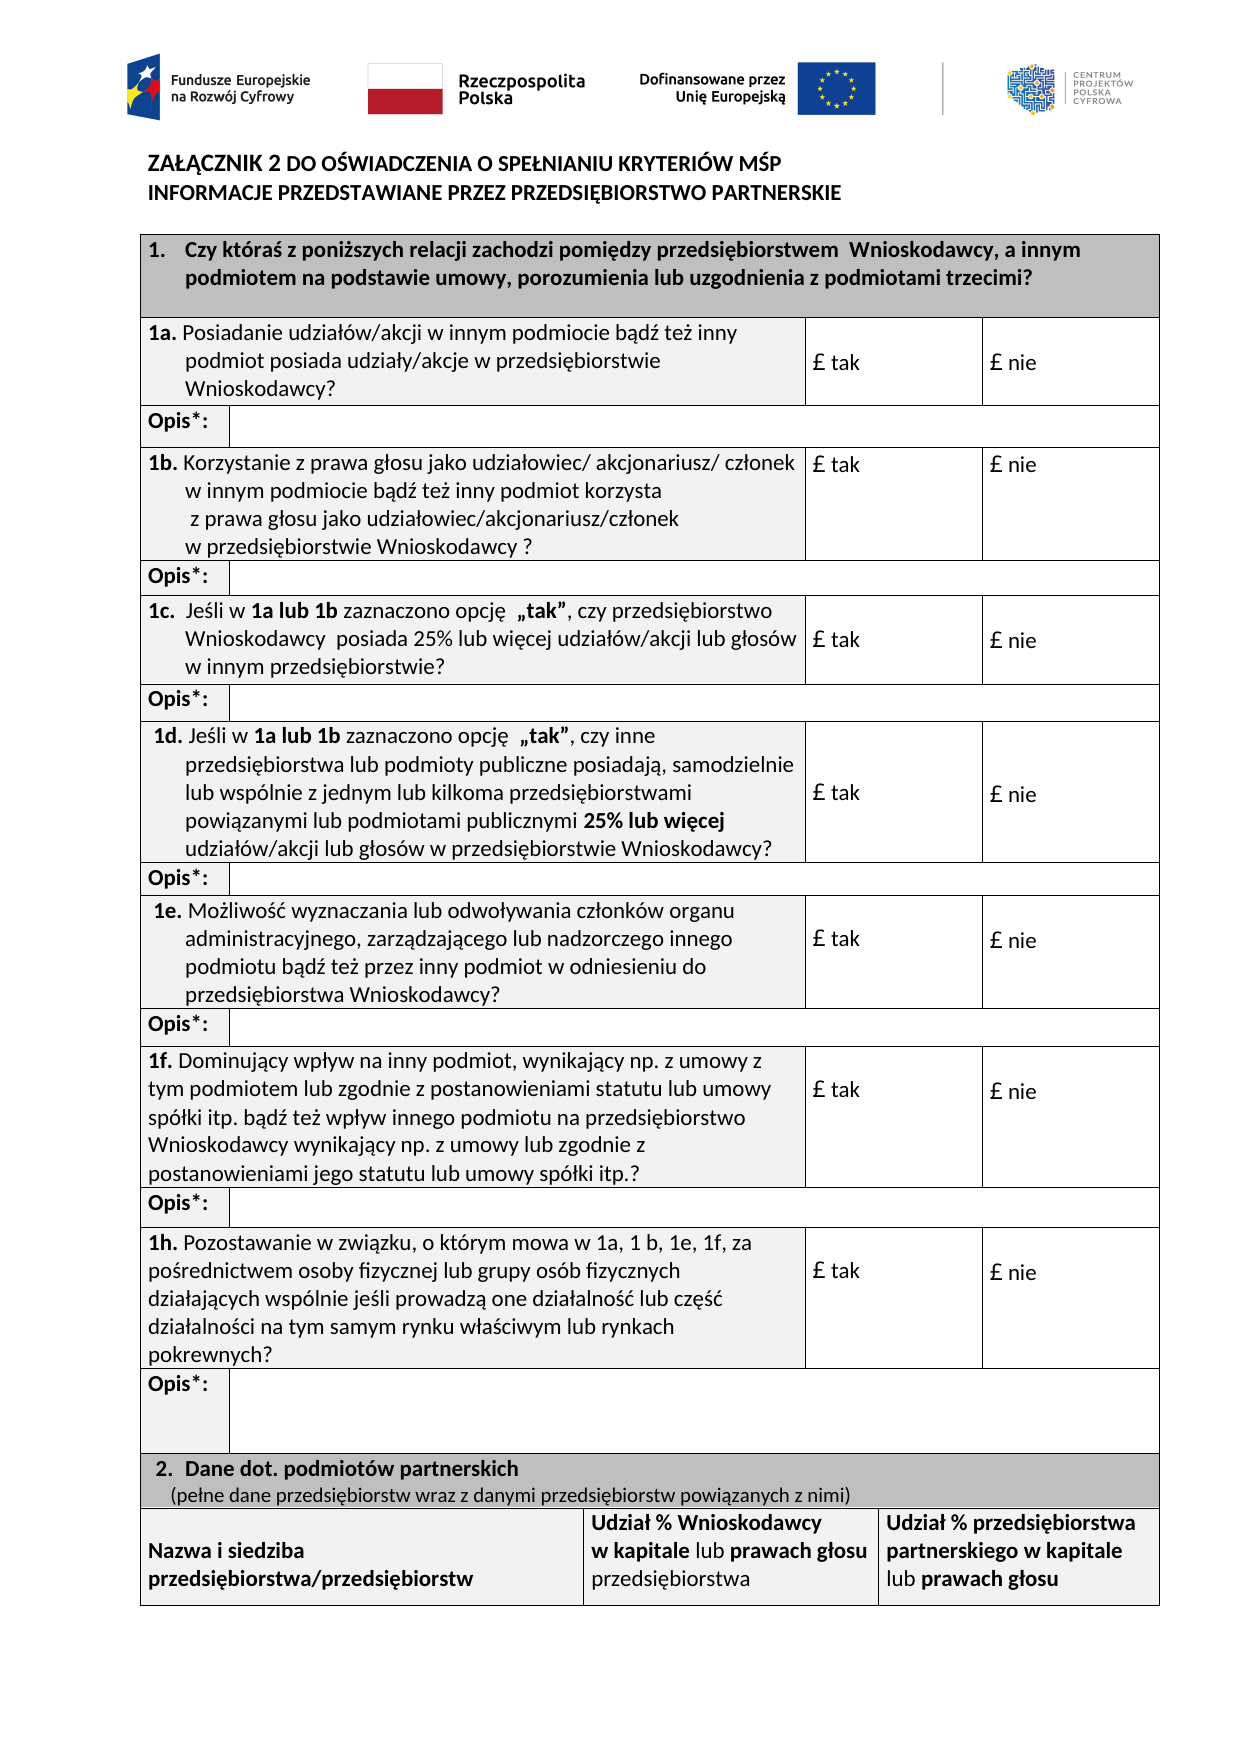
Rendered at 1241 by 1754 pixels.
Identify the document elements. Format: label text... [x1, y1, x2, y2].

list INFORMACJE PRZEDSTAWIANE PRZEZ PRZEDSIĘBIORSTWO PARTNERSKIE [148, 178, 1093, 206]
table_cell [230, 685, 1159, 721]
table_cell [230, 1369, 1159, 1453]
table_cell 1a. Posiadanie udziałów/akcji w innym podmiocie bądź też inny podmiot posiada udziały/akcje w przedsiębiorstwie Wnioskodawcy? [141, 318, 805, 405]
table_cell [230, 1188, 1159, 1227]
table_cell Opis*: [141, 1369, 229, 1453]
table_cell 1b. Korzystanie z prawa głosu jako udziałowiec/ akcjonariusz/ członek w innym podmiocie bądź też inny podmiot korzysta z prawa głosu jako udziałowiec/akcjonariusz/członek w przedsiębiorstwie Wnioskodawcy ? [141, 448, 805, 560]
table_cell 1d. Jeśli w 1a lub 1b zaznaczono opcję „tak”, czy inne przedsiębiorstwa lub podmioty publiczne posiadają, samodzielnie lub wspólnie z jednym lub kilkoma przedsiębiorstwami powiązanymi lub podmiotami publicznymi 25% lub więcej udziałów/akcji lub głosów w przedsiębiorstwie Wnioskodawcy? [141, 722, 805, 862]
table_cell £ tak [806, 1047, 982, 1187]
table_cell [230, 406, 1159, 447]
table_header Czy któraś z poniższych relacji zachodzi pomiędzy przedsiębiorstwem Wnioskodawcy, a innym podmiotem na podstawie umowy, porozumienia lub uzgodnienia z podmiotami trzecimi? [141, 235, 1159, 317]
table_cell Opis*: [141, 561, 229, 595]
table_cell Opis*: [141, 406, 229, 447]
table_cell £ tak [806, 896, 982, 1008]
table_cell £ nie [983, 596, 1159, 683]
table_cell Opis*: [141, 863, 229, 895]
table_cell 1c. Jeśli w 1a lub 1b zaznaczono opcję „tak”, czy przedsiębiorstwo Wnioskodawcy posiada 25% lub więcej udziałów/akcji lub głosów w innym przedsiębiorstwie? [141, 596, 805, 683]
table_cell [230, 863, 1159, 895]
table_cell £ nie [983, 318, 1159, 405]
table_cell £ tak [806, 596, 982, 683]
table_cell Dane dot. podmiotów partnerskich (pełne dane przedsiębiorstw wraz z danymi przedsiębiorstw powiązanych z nimi) [141, 1454, 1159, 1507]
list ZAŁĄCZNIK 2 DO OŚWIADCZENIA O SPEŁNIANIU KRYTERIÓW MŚP [148, 148, 1093, 178]
table_cell £ nie [983, 1047, 1159, 1187]
table_cell 1f. Dominujący wpływ na inny podmiot, wynikający np. z umowy z tym podmiotem lub zgodnie z postanowieniami statutu lub umowy spółki itp. bądź też wpływ innego podmiotu na przedsiębiorstwo Wnioskodawcy wynikający np. z umowy lub zgodnie z postanowieniami jego statutu lub umowy spółki itp.? [141, 1047, 805, 1187]
table_cell [230, 1009, 1159, 1046]
table_cell £ nie [983, 448, 1159, 560]
table_cell Opis*: [141, 685, 229, 721]
table_cell Opis*: [141, 1188, 229, 1227]
table_cell Opis*: [141, 1009, 229, 1046]
table_cell £ nie [983, 896, 1159, 1008]
table_cell 1e. Możliwość wyznaczania lub odwoływania członków organu administracyjnego, zarządzającego lub nadzorczego innego podmiotu bądź też przez inny podmiot w odniesieniu do przedsiębiorstwa Wnioskodawcy? [141, 896, 805, 1008]
table_cell £ tak [806, 1228, 982, 1368]
table_cell [230, 561, 1159, 595]
table_cell £ tak [806, 448, 982, 560]
picture [105, 31, 1166, 142]
table_cell £ tak [806, 722, 982, 862]
table_cell £ tak [806, 318, 982, 405]
table_cell Nazwa i siedziba przedsiębiorstwa/przedsiębiorstw pozostających z Wnioskodawcą w relacji przedsiębiorstw partnerskich [141, 1509, 583, 1605]
table_cell £ nie [983, 722, 1159, 862]
table_cell 1h. Pozostawanie w związku, o którym mowa w 1a, 1 b, 1e, 1f, za pośrednictwem osoby fizycznej lub grupy osób fizycznych działających wspólnie jeśli prowadzą one działalność lub część działalności na tym samym rynku właściwym lub rynkach pokrewnych? [141, 1228, 805, 1368]
table_cell £ nie [983, 1228, 1159, 1368]
